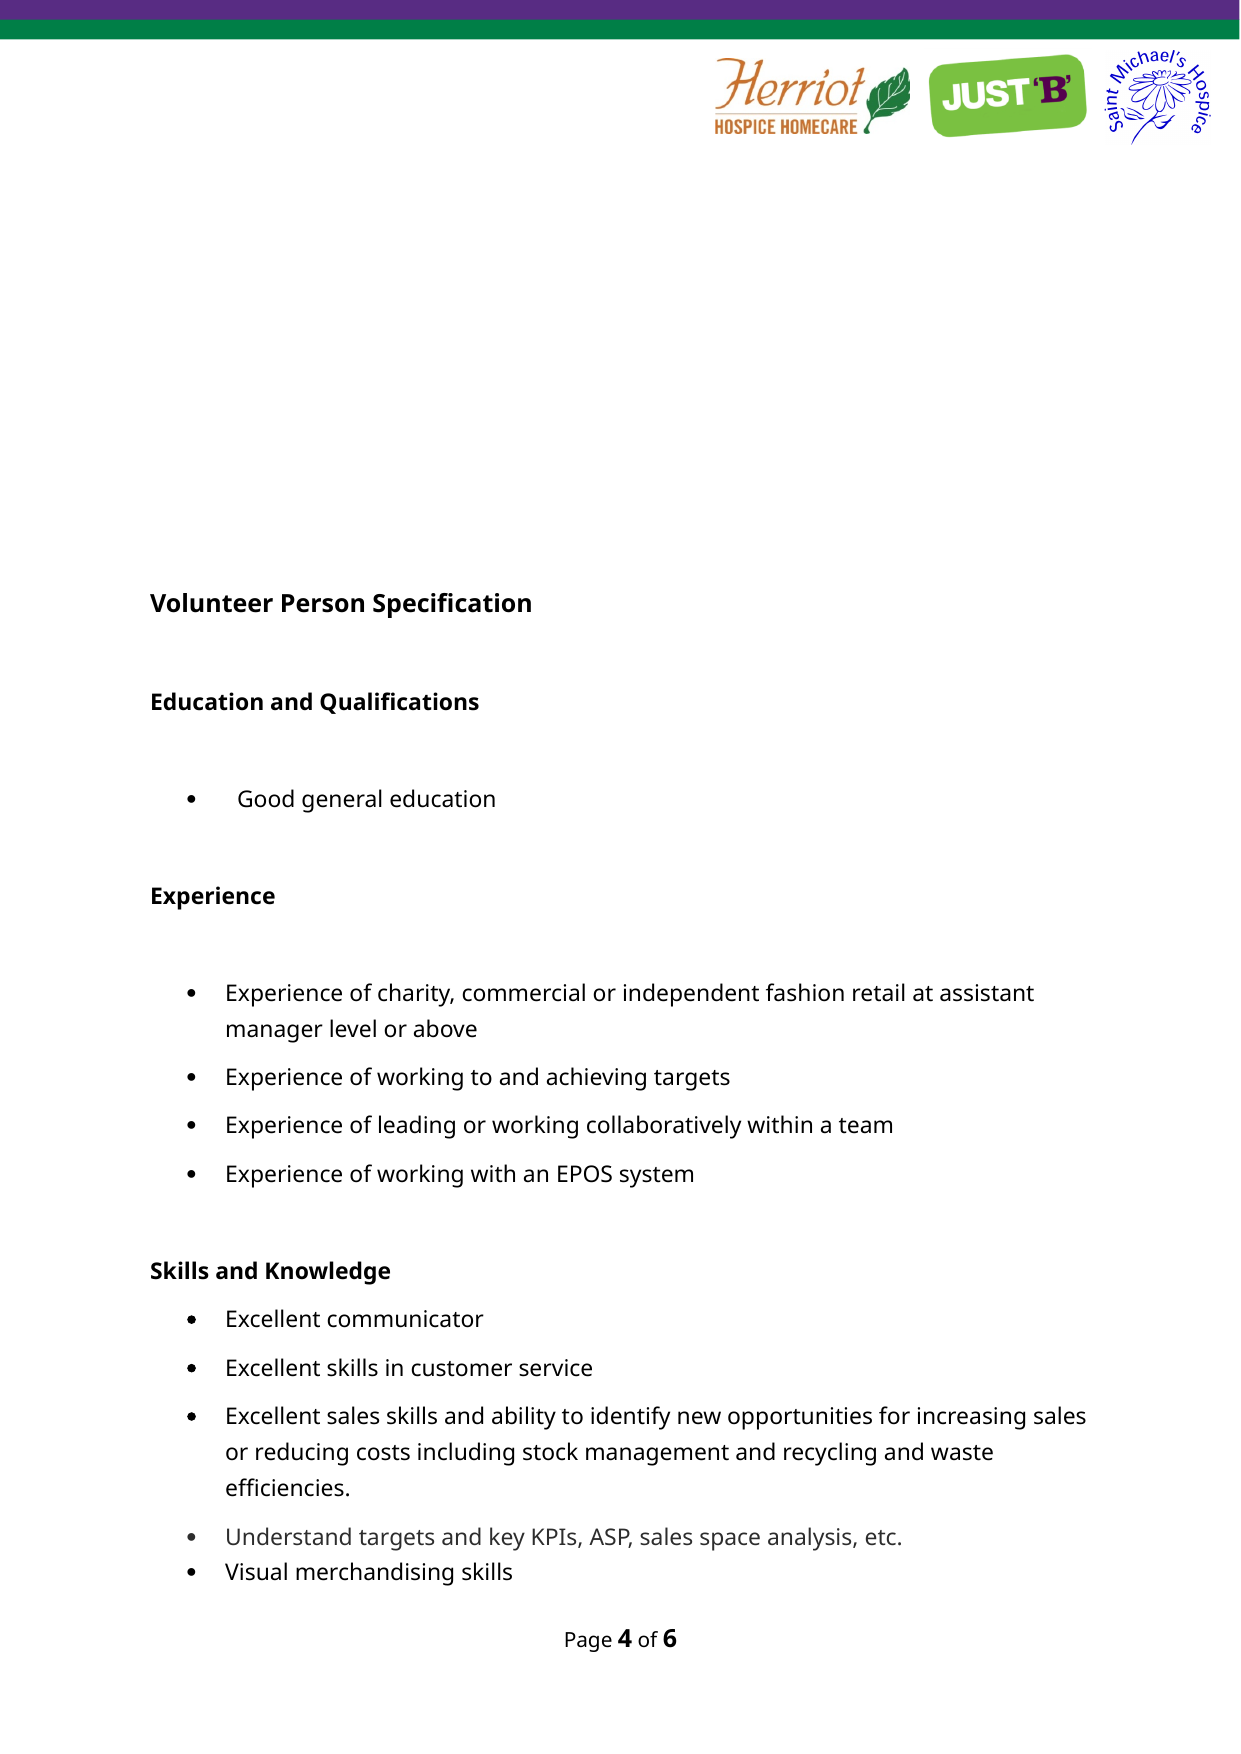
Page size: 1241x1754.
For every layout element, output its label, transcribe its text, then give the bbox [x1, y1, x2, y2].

picture [923, 48, 1092, 143]
text Volunteer Person Specification [150, 586, 1090, 620]
list Experience of charity, commercial or independent fashion retail at assistant manager level or above [187, 977, 1090, 1044]
list Experience of working with an EPOS system [187, 1158, 1090, 1189]
text Experience [150, 880, 1090, 911]
list Visual merchandising skills [187, 1556, 1090, 1588]
text Skills and Knowledge [150, 1255, 1090, 1286]
list Experience of working to and achieving targets [187, 1061, 1090, 1092]
picture [715, 58, 910, 134]
list Experience of leading or working collaboratively within a team [187, 1109, 1090, 1141]
text Education and Qualifications [150, 686, 1090, 717]
list Excellent skills in customer service [187, 1352, 1090, 1383]
list Understand targets and key KPIs, ASP, sales space analysis, etc. [187, 1520, 1090, 1552]
list Excellent sales skills and ability to identify new opportunities for increasing sales or reducing costs including stock management and recycling and waste efficiencies. [187, 1400, 1090, 1503]
list Good general education [187, 783, 1090, 814]
list Excellent communicator [187, 1303, 1090, 1334]
picture [1104, 50, 1211, 145]
